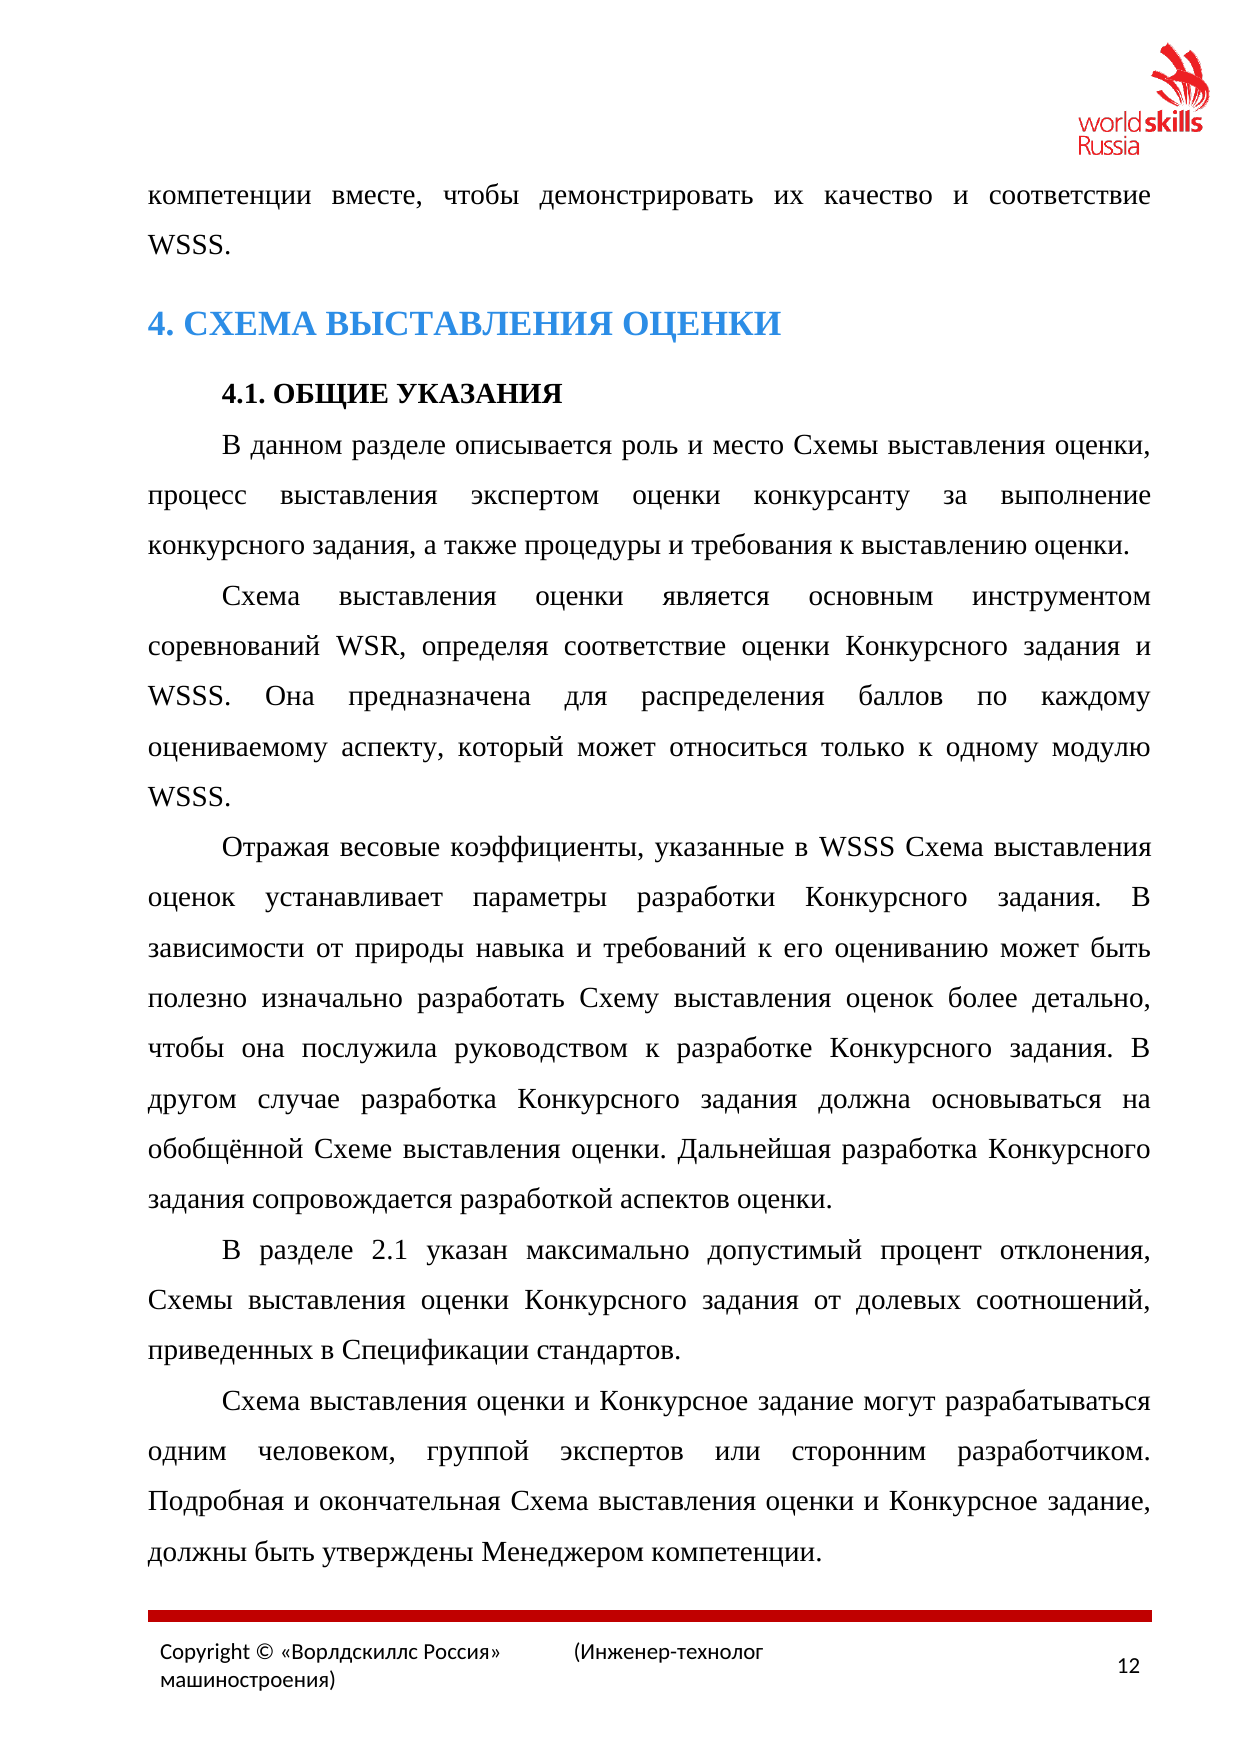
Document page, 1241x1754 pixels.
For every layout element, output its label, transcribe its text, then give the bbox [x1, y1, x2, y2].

text В данном разделе описывается роль и место Схемы выставления оценки, процесс выставления экспертом оценки конкурсанту за выполнение конкурсного задания, а также процедуры и требования к выставлению оценки. [148, 427, 1152, 561]
picture [1078, 42, 1235, 155]
text Схема выставления оценки и Конкурсное задание могут разрабатываться одним человеком, группой экспертов или сторонним разработчиком. Подробная и окончательная Схема выставления оценки и Конкурсное задание, должны быть утверждены Менеджером компетенции. [148, 1383, 1152, 1567]
text Отражая весовые коэффициенты, указанные в WSSS Схема выставления оценок устанавливает параметры разработки Конкурсного задания. В зависимости от природы навыка и требований к его оцениванию может быть полезно изначально разработать Схему выставления оценок более детально, чтобы она послужила руководством к разработке Конкурсного задания. В другом случае разработка Конкурсного задания должна основываться на обобщённой Схеме выставления оценки. Дальнейшая разработка Конкурсного задания сопровождается разработкой аспектов оценки. [148, 829, 1152, 1215]
text Схема выставления оценки является основным инструментом соревнований WSR, определяя соответствие оценки Конкурсного задания и WSSS. Она предназначена для распределения баллов по каждому оцениваемому аспекту, который может относиться только к одному модулю WSSS. [148, 578, 1152, 812]
text 4. СХЕМА ВЫСТАВЛЕНИЯ ОЦЕНКИ [148, 303, 1152, 343]
text 4.1. ОБЩИЕ УКАЗАНИЯ [148, 376, 1152, 410]
text В разделе 2.1 указан максимально допустимый процент отклонения, Схемы выставления оценки Конкурсного задания от долевых соотношений, приведенных в Спецификации стандартов. [148, 1232, 1152, 1366]
